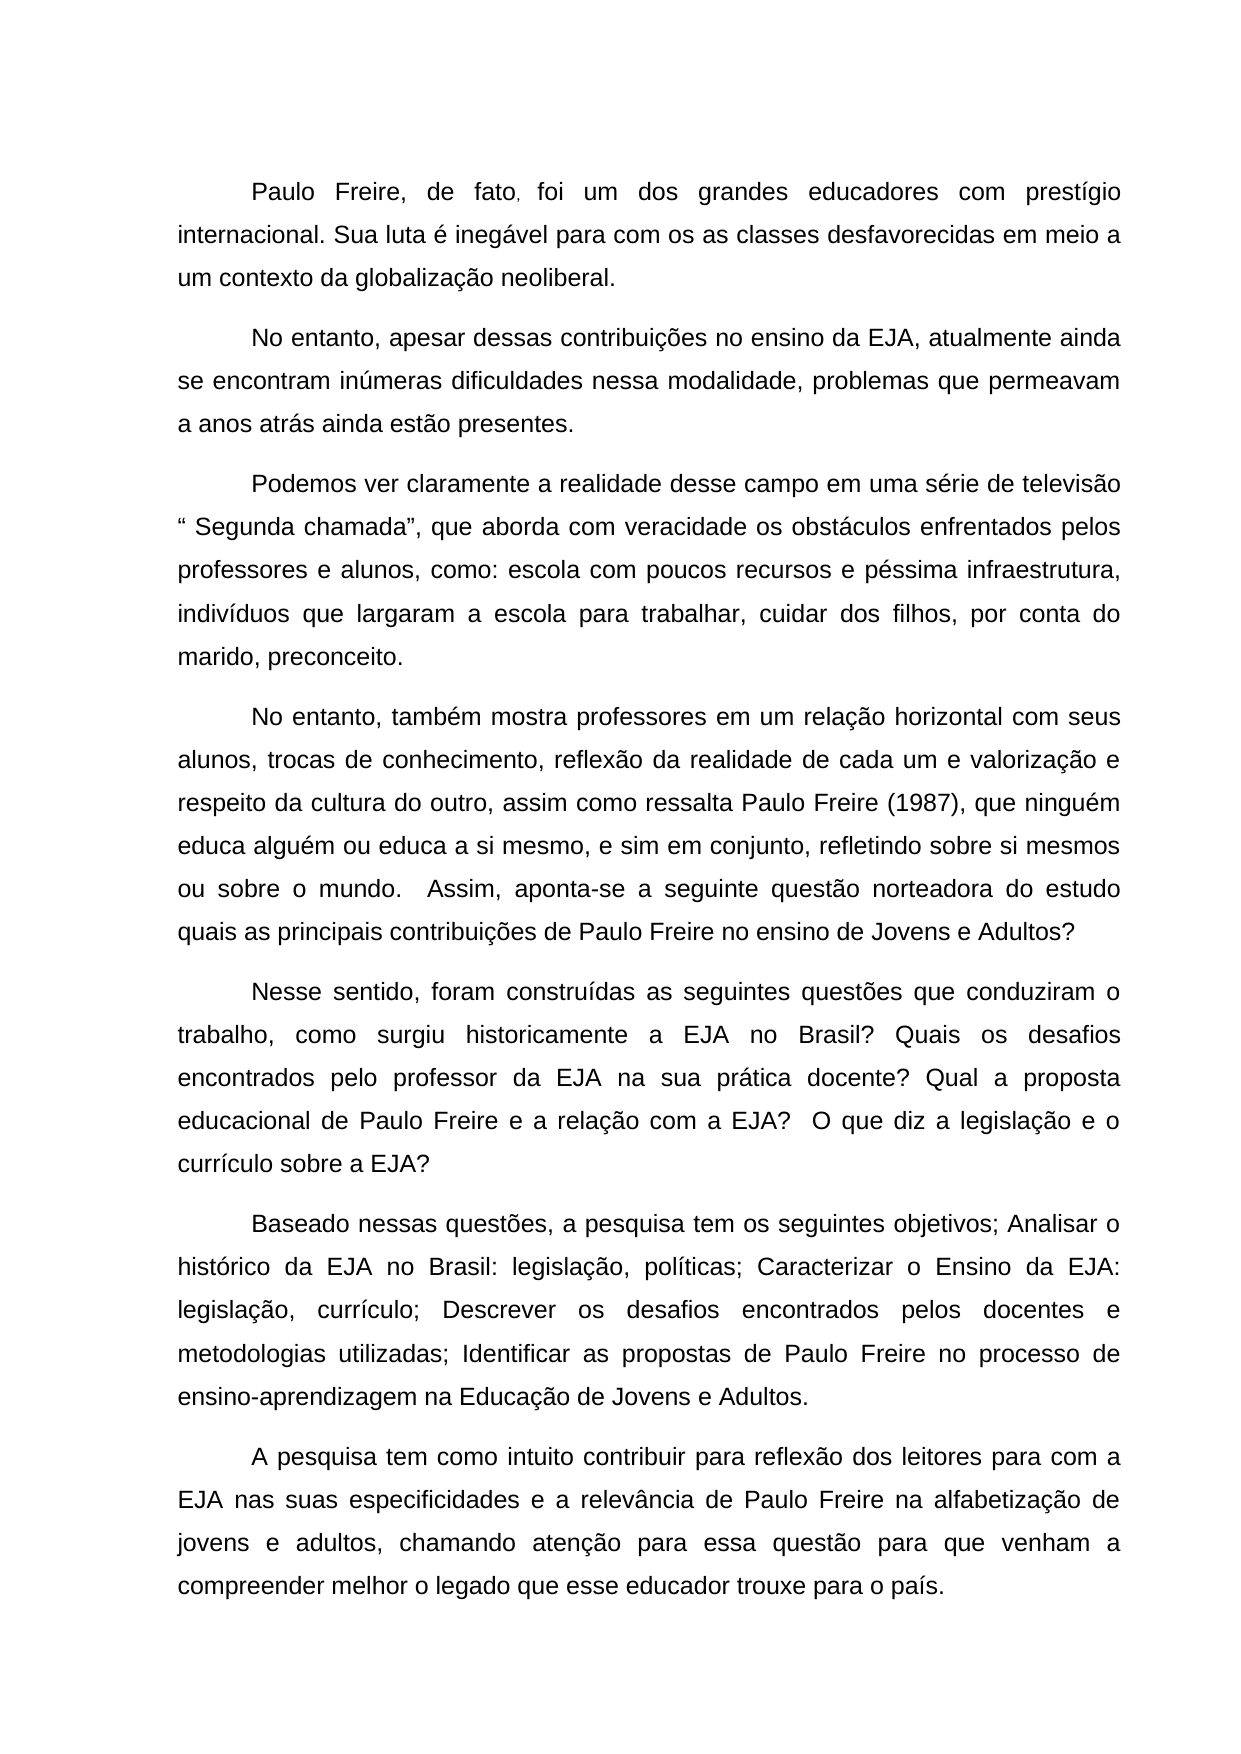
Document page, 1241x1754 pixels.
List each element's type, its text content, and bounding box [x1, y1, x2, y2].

text No entanto, apesar dessas contribuições no ensino da EJA, atualmente ainda se encontram inúmeras dificuldades nessa modalidade, problemas que permeavam a anos atrás ainda estão presentes. [177, 323, 1122, 438]
text Baseado nessas questões, a pesquisa tem os seguintes objetivos; Analisar o histórico da EJA no Brasil: legislação, políticas; Caracterizar o Ensino da EJA: legislação, currículo; Descrever os desafios encontrados pelos docentes e metodologias utilizadas; Identificar as propostas de Paulo Freire no processo de ensino-aprendizagem na Educação de Jovens e Adultos. [177, 1209, 1122, 1411]
text Nesse sentido, foram construídas as seguintes questões que conduziram o trabalho, como surgiu historicamente a EJA no Brasil? Quais os desafios encontrados pelo professor da EJA na sua prática docente? Qual a proposta educacional de Paulo Freire e a relação com a EJA? O que diz a legislação e o currículo sobre a EJA? [177, 977, 1122, 1178]
text Paulo Freire, de fato, foi um dos grandes educadores com prestígio internacional. Sua luta é inegável para com os as classes desfavorecidas em meio a um contexto da globalização neoliberal. [177, 177, 1122, 292]
text A pesquisa tem como intuito contribuir para reflexão dos leitores para com a EJA nas suas especificidades e a relevância de Paulo Freire na alfabetização de jovens e adultos, chamando atenção para essa questão para que venham a compreender melhor o legado que esse educador trouxe para o país. [177, 1442, 1122, 1600]
text No entanto, também mostra professores em um relação horizontal com seus alunos, trocas de conhecimento, reflexão da realidade de cada um e valorização e respeito da cultura do outro, assim como ressalta Paulo Freire (1987), que ninguém educa alguém ou educa a si mesmo, e sim em conjunto, refletindo sobre si mesmos ou sobre o mundo. Assim, aponta-se a seguinte questão norteadora do estudo quais as principais contribuições de Paulo Freire no ensino de Jovens e Adultos? [177, 702, 1122, 946]
text Podemos ver claramente a realidade desse campo em uma série de televisão “ Segunda chamada”, que aborda com veracidade os obstáculos enfrentados pelos professores e alunos, como: escola com poucos recursos e péssima infraestrutura, indivíduos que largaram a escola para trabalhar, cuidar dos filhos, por conta do marido, preconceito. [177, 469, 1122, 671]
